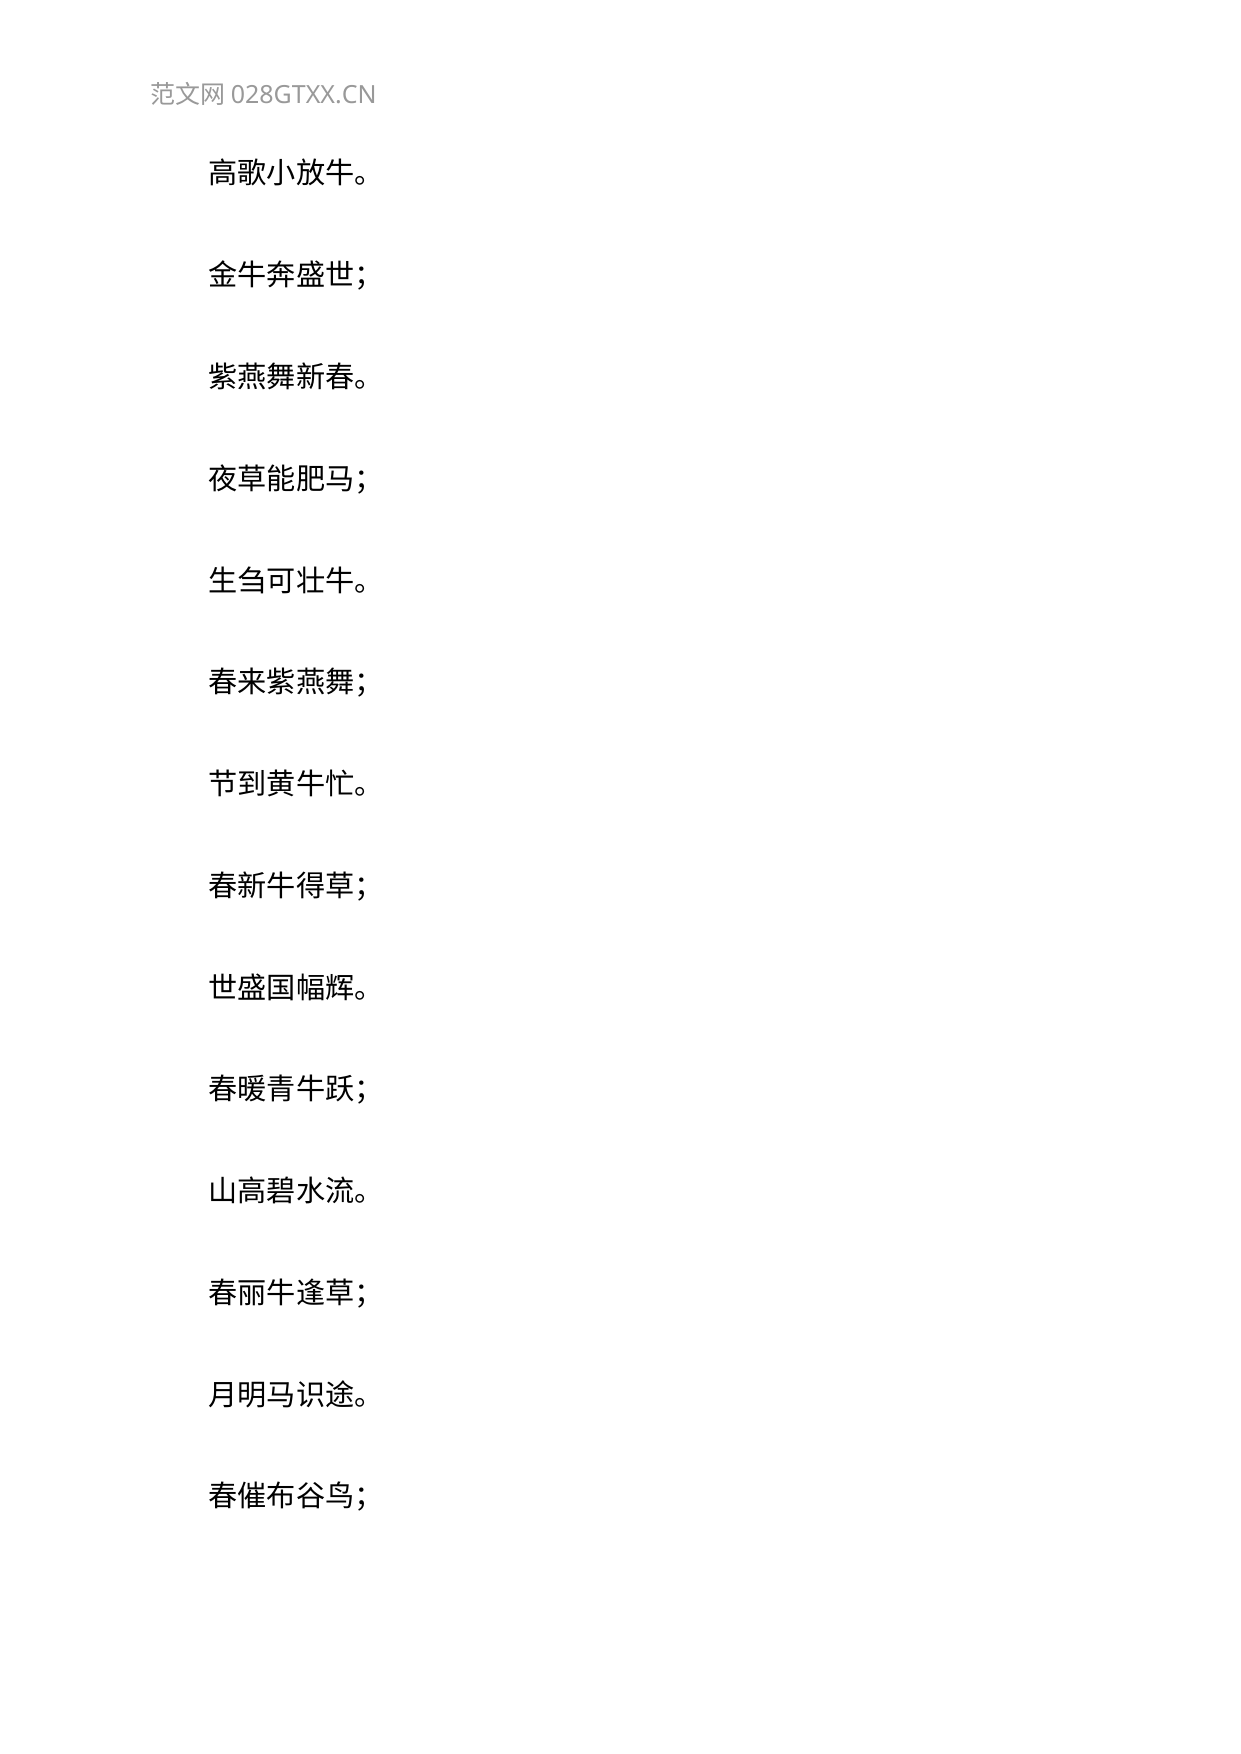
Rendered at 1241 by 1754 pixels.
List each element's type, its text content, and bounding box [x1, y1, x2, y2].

text 春暖青牛跃； [150, 1066, 1090, 1108]
text 春新牛得草； [150, 862, 1090, 905]
text 春来紫燕舞； [150, 659, 1090, 701]
text 生刍可壮牛。 [150, 557, 1090, 599]
text 金牛奔盛世； [150, 252, 1090, 294]
text 春丽牛逢草； [150, 1269, 1090, 1312]
text 高歌小放牛。 [150, 150, 1090, 192]
text 春催布谷鸟； [150, 1473, 1090, 1515]
text 节到黄牛忙。 [150, 761, 1090, 803]
text 紫燕舞新春。 [150, 353, 1090, 396]
text 夜草能肥马； [150, 455, 1090, 498]
text 世盛国幅辉。 [150, 964, 1090, 1006]
text 月明马识途。 [150, 1371, 1090, 1413]
text 山高碧水流。 [150, 1168, 1090, 1210]
